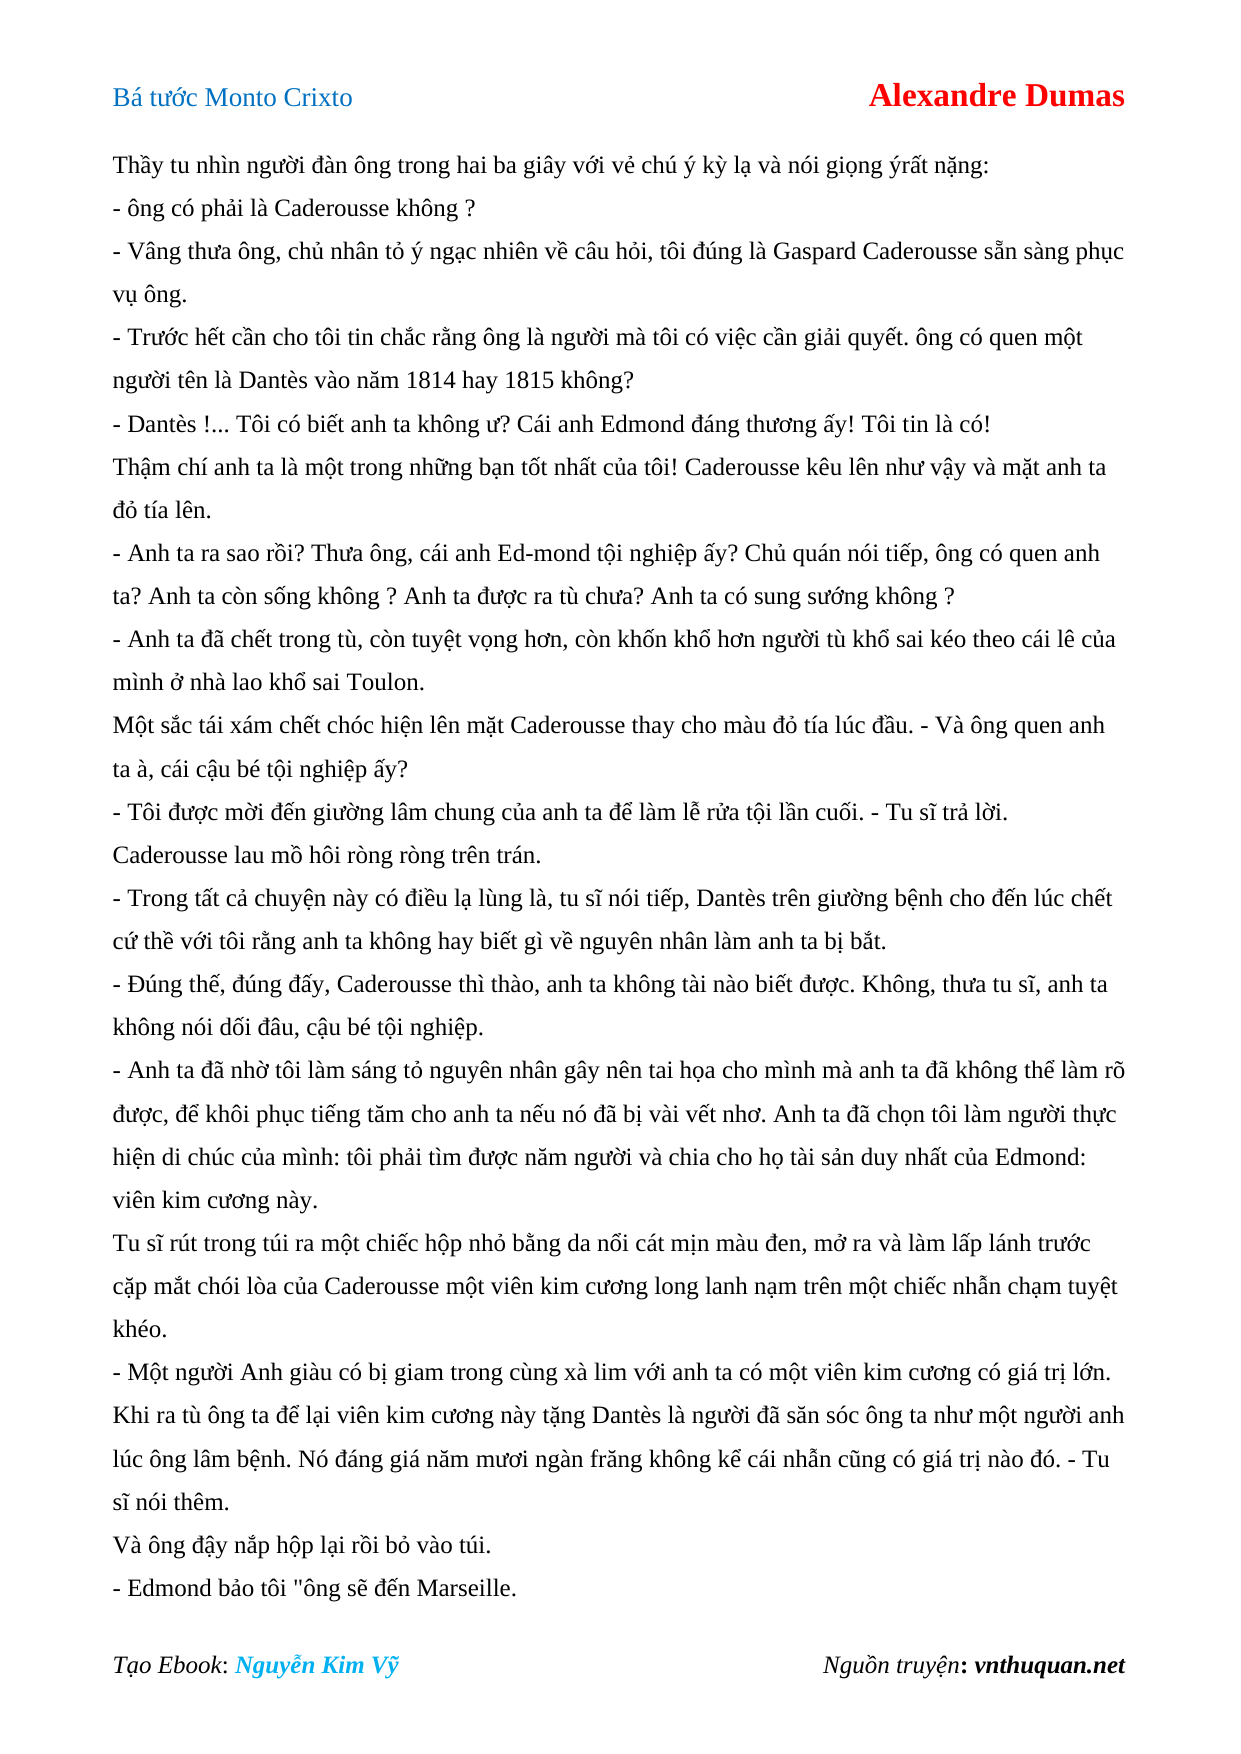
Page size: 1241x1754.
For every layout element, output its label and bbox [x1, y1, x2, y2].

text [112, 150, 1128, 1602]
